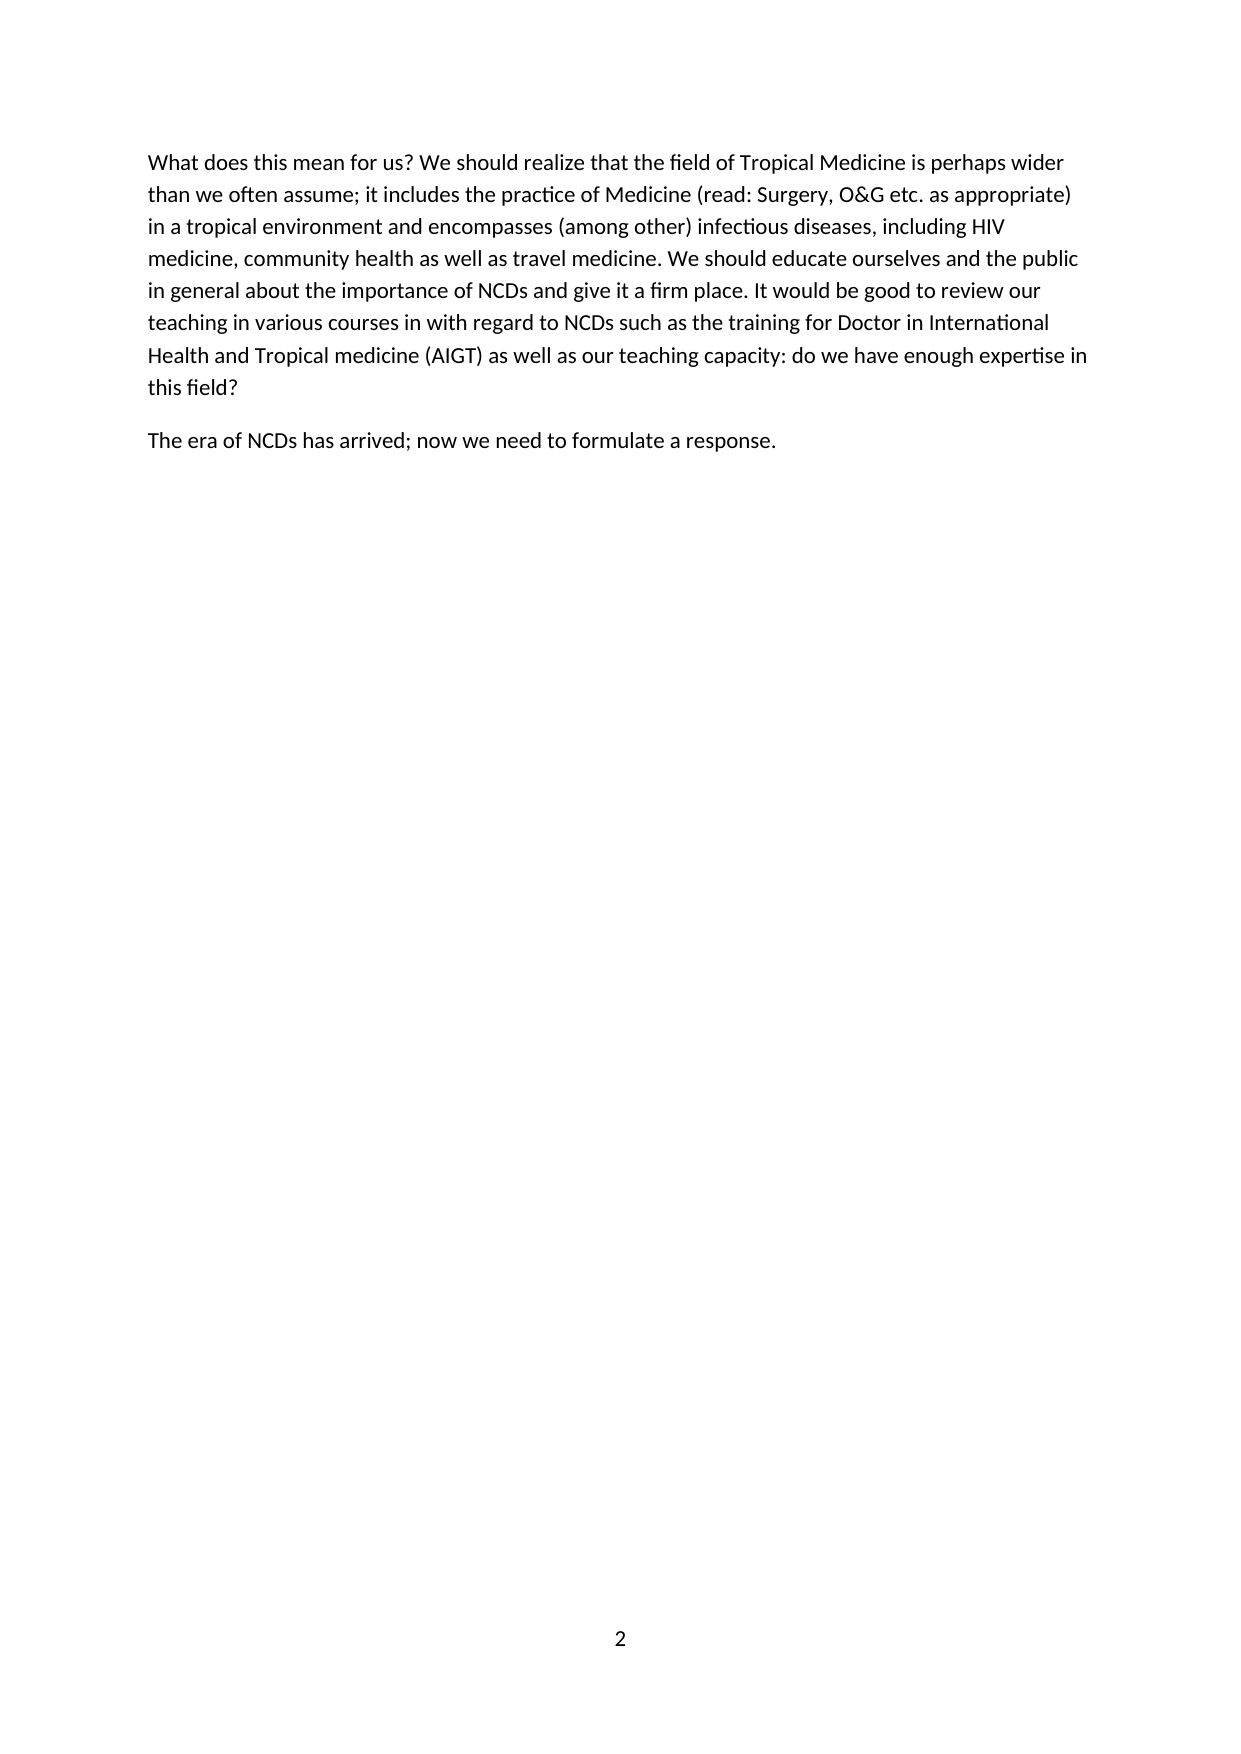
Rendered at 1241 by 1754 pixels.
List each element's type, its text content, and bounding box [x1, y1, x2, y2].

text The era of NCDs has arrived; now we need to formulate a response. [148, 426, 1093, 454]
text What does this mean for us? We should realize that the field of Tropical Medicine is perhaps wider than we often assume; it includes the practice of Medicine (read: Surgery, O&G etc. as appropriate) in a tropical environment and encompasses (among other) infectious diseases, including HIV medicine, community health as well as travel medicine. We should educate ourselves and the public in general about the importance of NCDs and give it a firm place. It would be good to review our teaching in various courses in with regard to NCDs such as the training for Doctor in International Health and Tropical medicine (AIGT) as well as our teaching capacity: do we have enough expertise in this field? [148, 148, 1093, 401]
